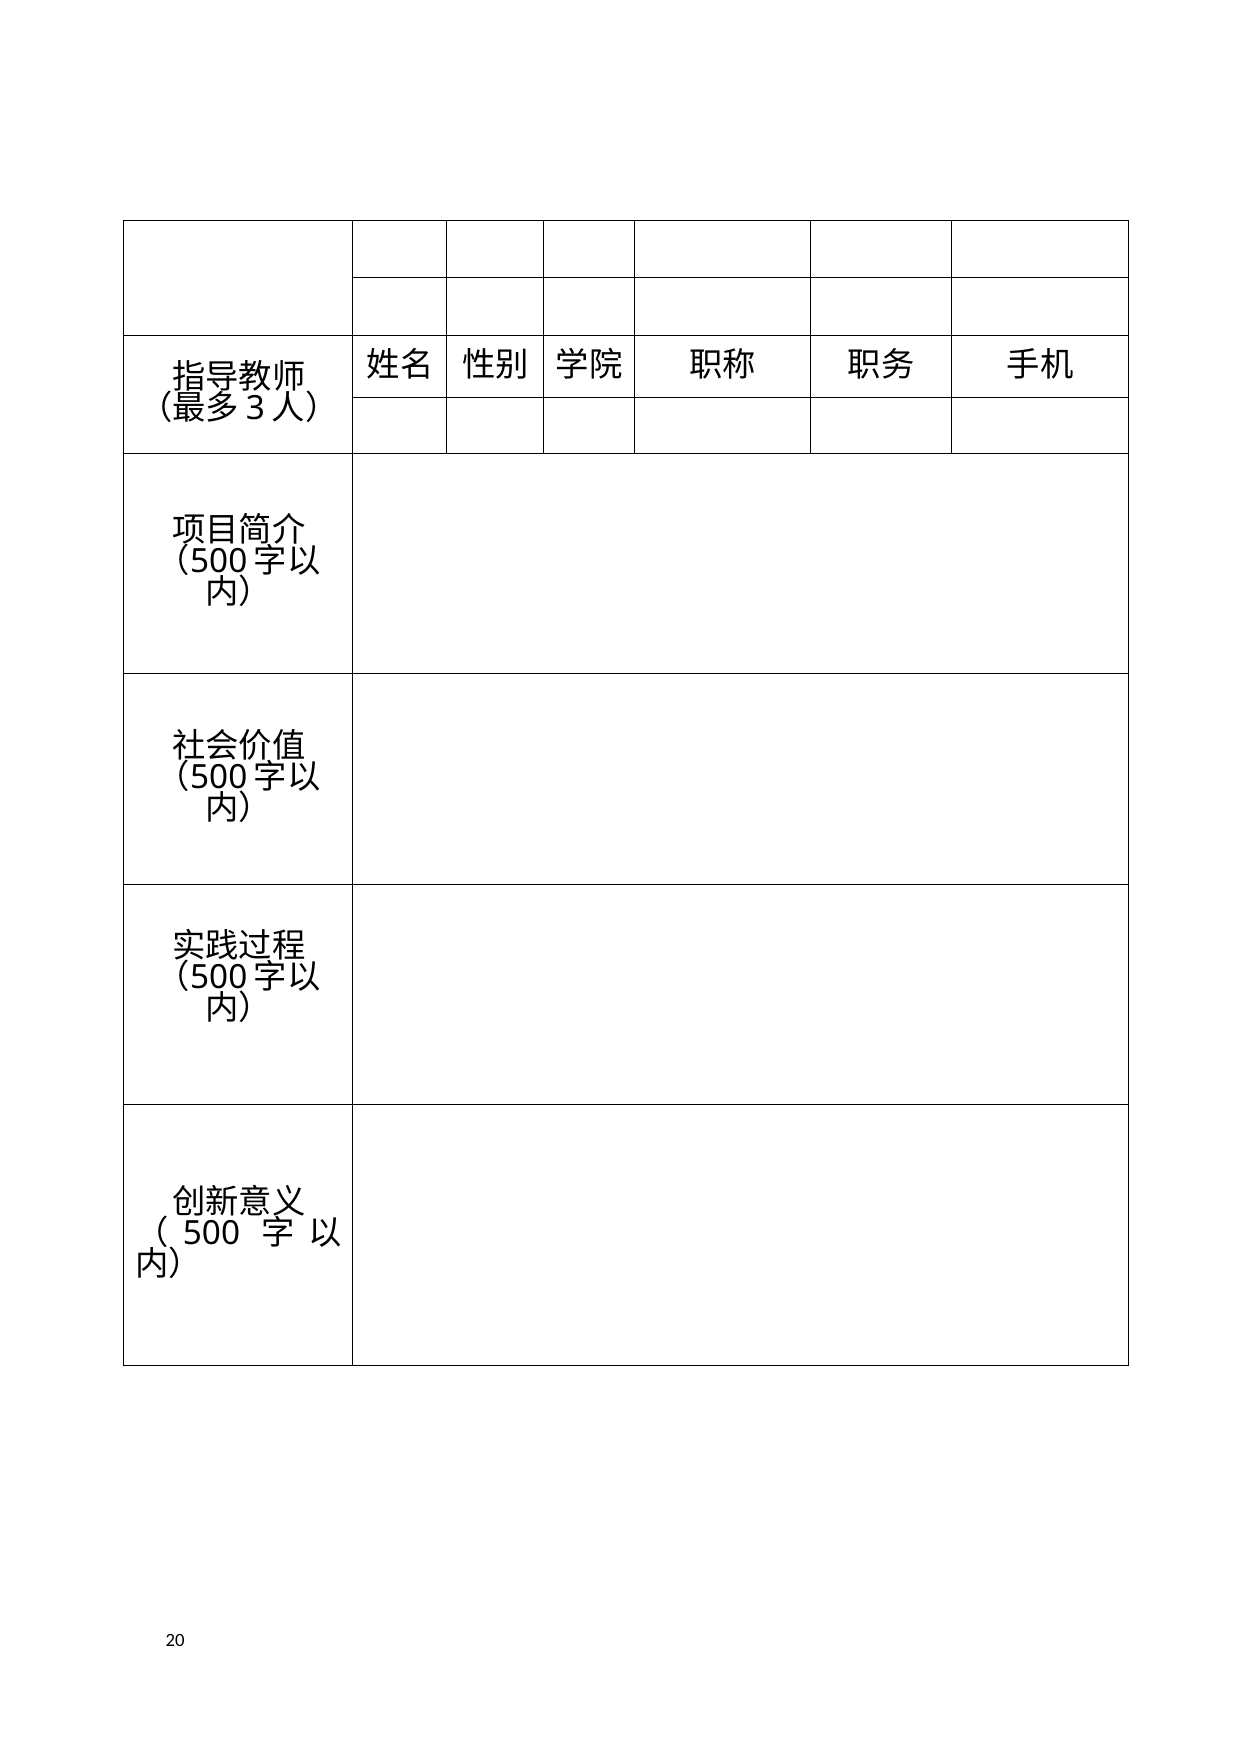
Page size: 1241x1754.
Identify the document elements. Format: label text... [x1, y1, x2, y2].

table_cell [353, 278, 446, 335]
table_cell [952, 221, 1128, 277]
table_cell 学院 [544, 336, 634, 397]
table_cell [353, 1105, 1128, 1365]
table_cell [447, 221, 543, 277]
table_cell 手机 [952, 336, 1128, 397]
table_cell [635, 398, 810, 453]
table_cell [353, 674, 1128, 884]
table_cell [811, 278, 951, 335]
table_cell [811, 398, 951, 453]
table_cell [952, 278, 1128, 335]
table_cell [952, 398, 1128, 453]
table_cell [447, 278, 543, 335]
table_cell [544, 398, 634, 453]
table_cell 性别 [447, 336, 543, 397]
table_cell [635, 221, 810, 277]
table_cell 姓名 [353, 336, 446, 397]
table_cell [353, 885, 1128, 1104]
table_cell [353, 398, 446, 453]
table_cell 职称 [635, 336, 810, 397]
table_cell 实践过程 （500字以内） [124, 885, 352, 1104]
table_cell [353, 454, 1128, 673]
table_cell 职务 [811, 336, 951, 397]
table_cell 创新意义 （500字以内） [124, 1105, 352, 1365]
table_cell [447, 398, 543, 453]
table_cell [544, 278, 634, 335]
table_cell 指导教师 （最多3人） [124, 336, 352, 453]
table_cell [544, 221, 634, 277]
table_cell [811, 221, 951, 277]
table_cell 社会价值 （500字以内） [124, 674, 352, 884]
table_cell [353, 221, 446, 277]
table_cell [635, 278, 810, 335]
table_cell 项目简介 （500字以内） [124, 454, 352, 673]
